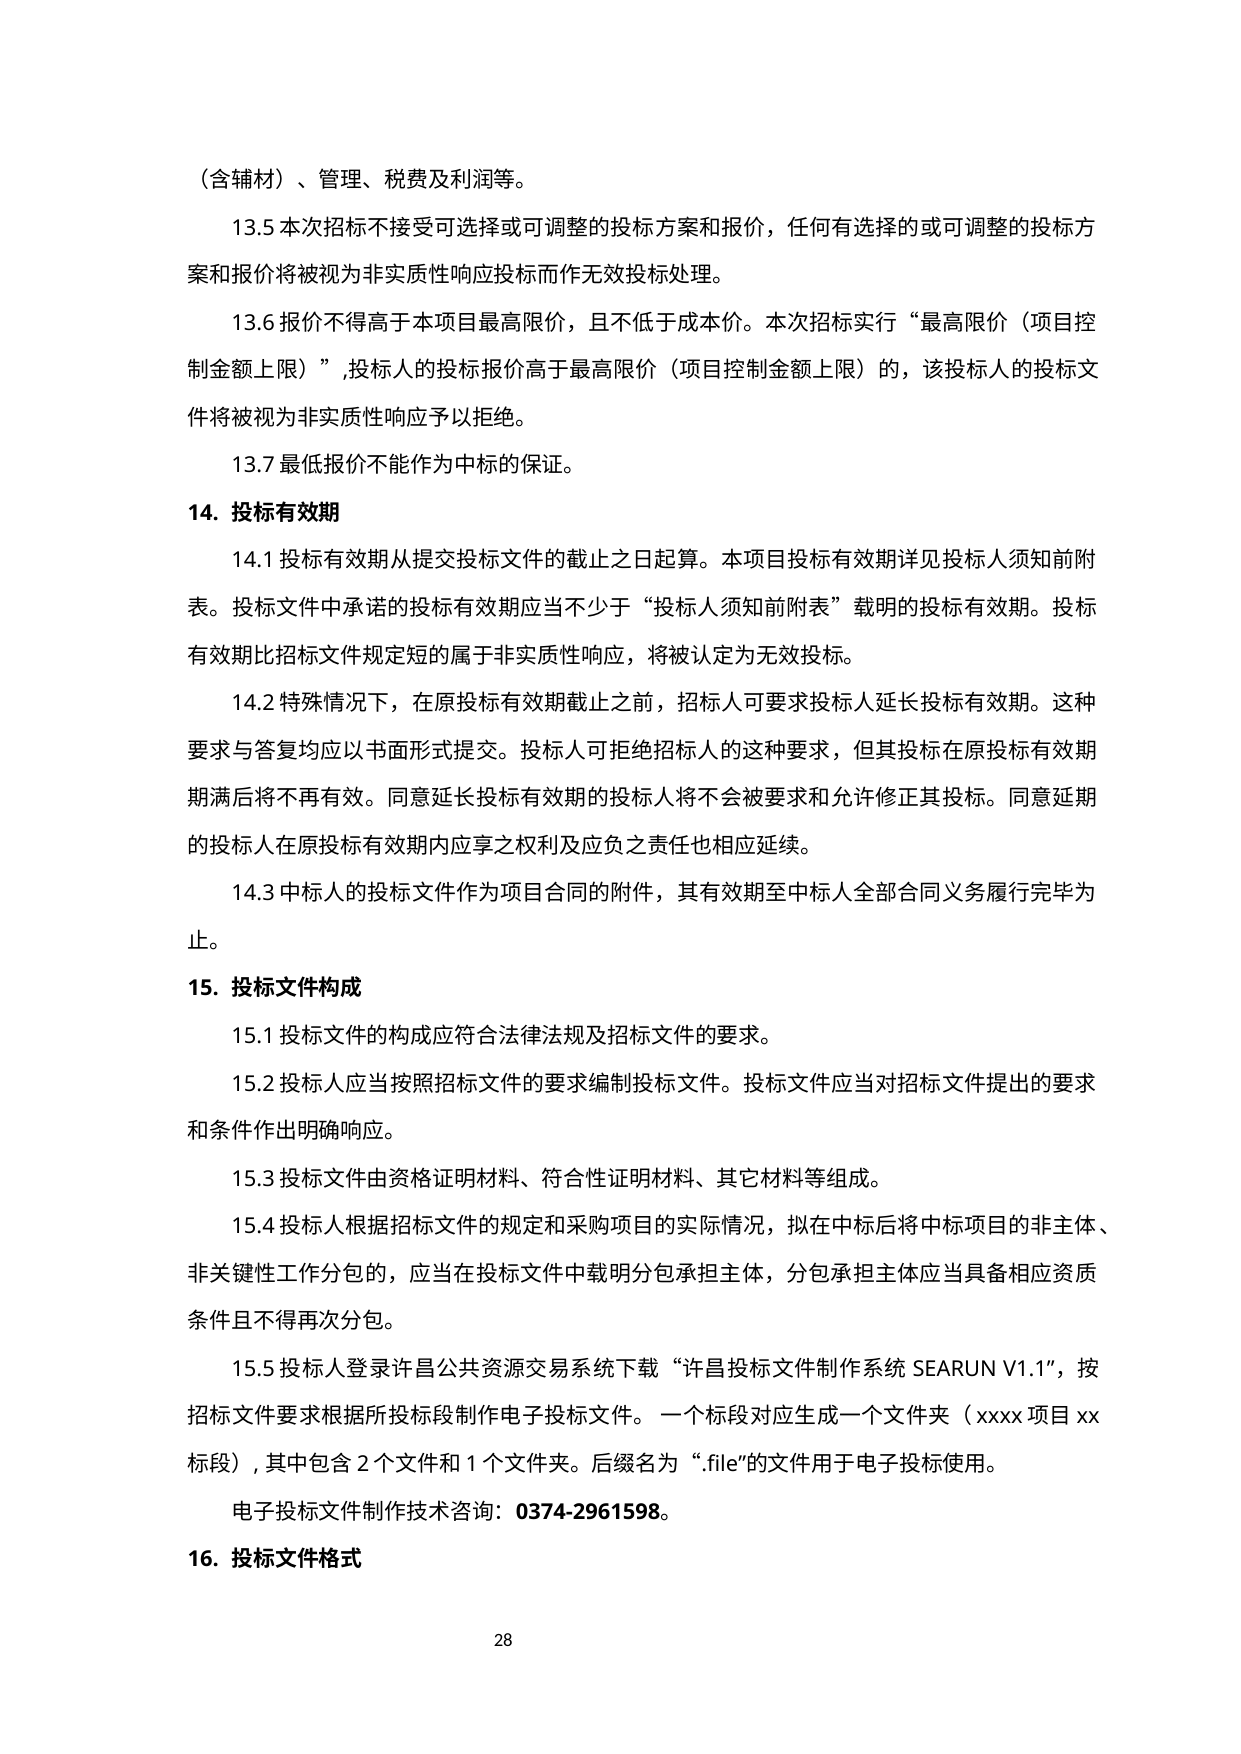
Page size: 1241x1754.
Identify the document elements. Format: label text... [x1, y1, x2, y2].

list 投标文件构成 [187, 970, 1100, 1002]
text 14.2特殊情况下，在原投标有效期截止之前，招标人可要求投标人延长投标有效期。这种要求与答复均应以书面形式提交。投标人可拒绝招标人的这种要求，但其投标在原投标有效期期满后将不再有效。同意延长投标有效期的投标人将不会被要求和允许修正其投标。同意延期的投标人在原投标有效期内应享之权利及应负之责任也相应延续。 [187, 685, 1100, 859]
text 13.7最低报价不能作为中标的保证。 [187, 447, 1100, 479]
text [187, 162, 1100, 194]
text 15.4投标人根据招标文件的规定和采购项目的实际情况，拟在中标后将中标项目的非主体、非关键性工作分包的，应当在投标文件中载明分包承担主体，分包承担主体应当具备相应资质条件且不得再次分包。 [187, 1208, 1100, 1335]
list 投标文件格式 [187, 1541, 1100, 1573]
text 14.1投标有效期从提交投标文件的截止之日起算。本项目投标有效期详见投标人须知前附表。投标文件中承诺的投标有效期应当不少于“投标人须知前附表”载明的投标有效期。投标有效期比招标文件规定短的属于非实质性响应，将被认定为无效投标。 [187, 542, 1100, 669]
list 投标有效期 [187, 495, 1100, 527]
text 14.3中标人的投标文件作为项目合同的附件，其有效期至中标人全部合同义务履行完毕为止。 [187, 875, 1100, 954]
text 13.5本次招标不接受可选择或可调整的投标方案和报价，任何有选择的或可调整的投标方案和报价将被视为非实质性响应投标而作无效投标处理。 [187, 209, 1100, 289]
text 15.2投标人应当按照招标文件的要求编制投标文件。投标文件应当对招标文件提出的要求和条件作出明确响应。 [187, 1066, 1100, 1145]
text 15.5投标人登录许昌公共资源交易系统下载“许昌投标文件制作系统SEARUN V1.1”，按招标文件要求根据所投标段制作电子投标文件。 一个标段对应生成一个文件夹（xxxx项目xx标段）, 其中包含2个文件和1个文件夹。后缀名为“.file”的文件用于电子投标使用。 [187, 1351, 1100, 1478]
text 15.3投标文件由资格证明材料、符合性证明材料、其它材料等组成。 [187, 1161, 1100, 1192]
text 电子投标文件制作技术咨询：0374-2961598。 [187, 1494, 1100, 1525]
text 15.1投标文件的构成应符合法律法规及招标文件的要求。 [187, 1018, 1100, 1050]
text 13.6报价不得高于本项目最高限价，且不低于成本价。本次招标实行“最高限价（项目控制金额上限）”,投标人的投标报价高于最高限价（项目控制金额上限）的，该投标人的投标文件将被视为非实质性响应予以拒绝。 [187, 304, 1100, 431]
